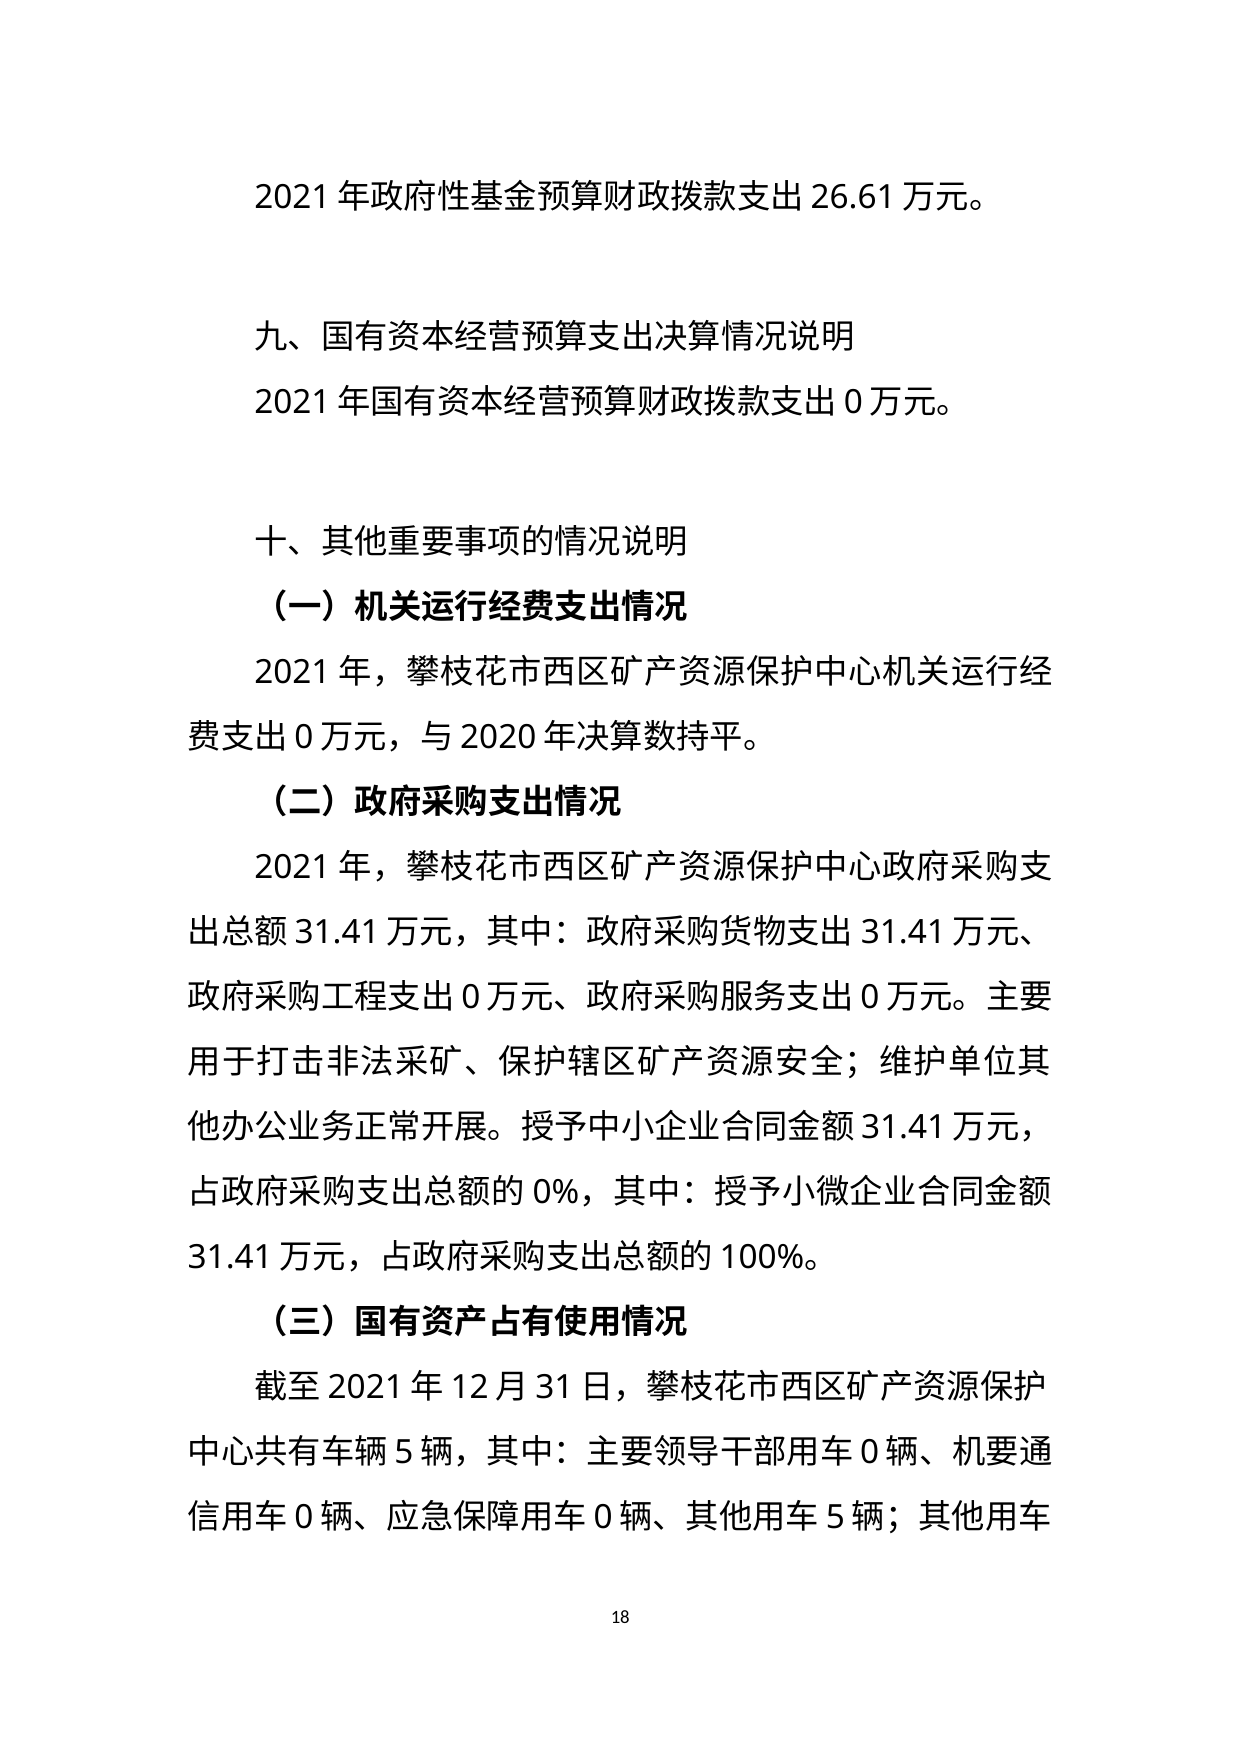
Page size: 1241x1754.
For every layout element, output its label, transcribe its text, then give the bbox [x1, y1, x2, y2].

text 2021年，攀枝花市西区矿产资源保护中心政府采购支出总额31.41万元，其中：政府采购货物支出31.41万元、政府采购工程支出0万元、政府采购服务支出0万元。主要用于打击非法采矿、保护辖区矿产资源安全；维护单位其他办公业务正常开展。授予中小企业合同金额31.41万元，占政府采购支出总额的0%，其中：授予小微企业合同金额31.41万元，占政府采购支出总额的100%。 [187, 831, 1053, 1286]
text （三）国有资产占有使用情况 [187, 1286, 1053, 1351]
list 其他重要事项的情况说明 [187, 506, 1053, 571]
text 2021年，攀枝花市西区矿产资源保护中心机关运行经费支出0万元，与2020年决算数持平。 [187, 636, 1053, 766]
list 国有资本经营预算支出决算情况说明 [187, 302, 1053, 367]
text 2021年政府性基金预算财政拨款支出26.61万元。 [187, 162, 1053, 227]
text 2021年国有资本经营预算财政拨款支出0万元。 [187, 367, 1053, 432]
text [187, 1351, 1053, 1546]
text （一）机关运行经费支出情况 [187, 571, 1053, 636]
text （二）政府采购支出情况 [187, 766, 1053, 831]
